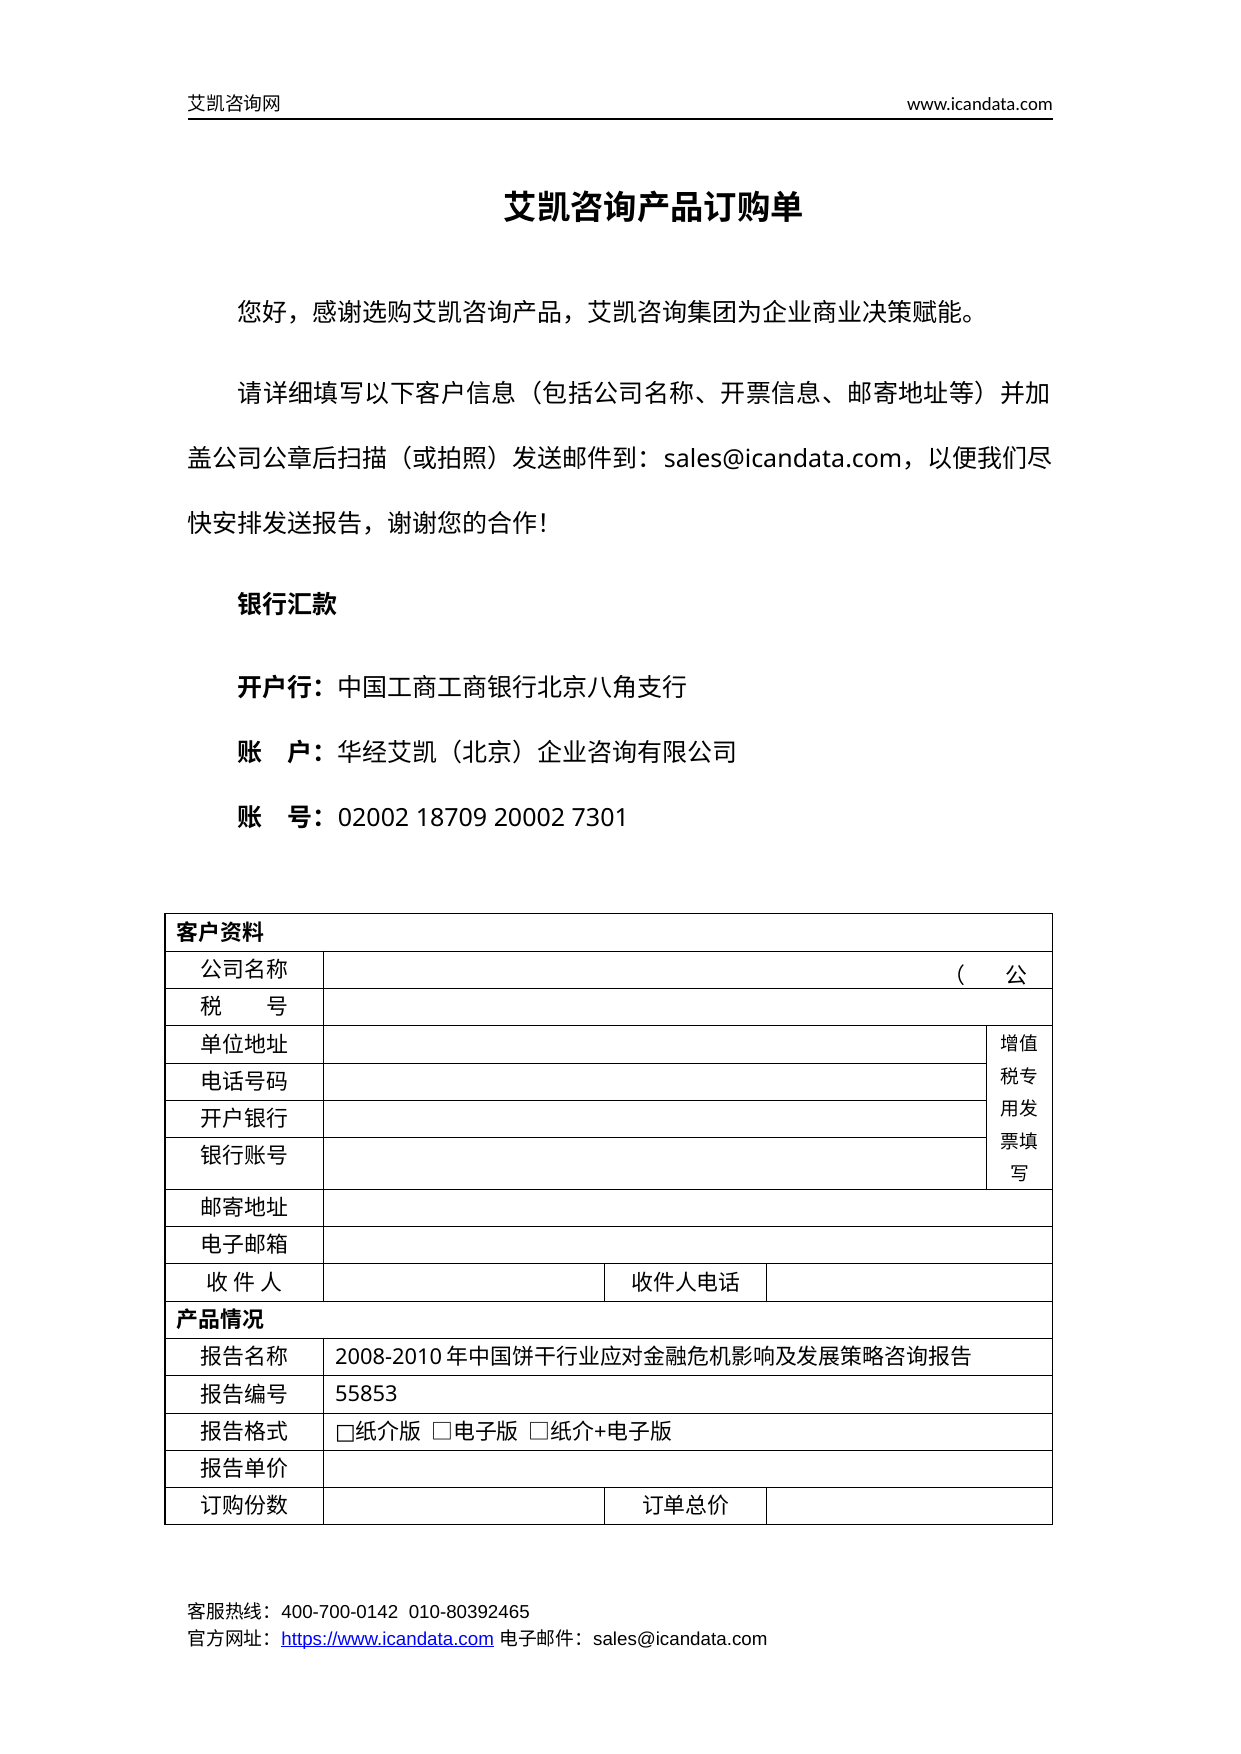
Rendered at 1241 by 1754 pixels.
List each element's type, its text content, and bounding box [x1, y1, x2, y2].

table_cell □纸介版 □电子版 □纸介+电子版 [324, 1414, 1052, 1450]
table_cell [324, 1064, 986, 1100]
table_cell 公司名称 [166, 952, 323, 988]
table_cell [324, 1101, 986, 1137]
text 账 户：华经艾凯（北京）企业咨询有限公司 [187, 718, 1053, 783]
table_cell [324, 1138, 986, 1189]
table_cell 订购份数 [166, 1488, 323, 1524]
table_cell 订单总价 [605, 1488, 766, 1524]
table_cell [324, 1451, 1052, 1487]
table_cell 电话号码 [166, 1064, 323, 1100]
table_cell 单位地址 [166, 1026, 323, 1062]
table_cell [324, 1190, 1052, 1226]
table_cell 产品情况 [166, 1302, 1052, 1338]
table_cell 收件人电话 [605, 1264, 766, 1301]
table_cell [324, 1488, 604, 1524]
table_cell 开户银行 [166, 1101, 323, 1137]
table_cell 2008-2010年中国饼干行业应对金融危机影响及发展策略咨询报告 [324, 1339, 1052, 1375]
table_cell 增值税专用发票填写 [987, 1026, 1052, 1189]
text 请详细填写以下客户信息（包括公司名称、开票信息、邮寄地址等）并加盖公司公章后扫描（或拍照）发送邮件到：sales@icandata.com，以便我们尽快安排发送报告，谢谢您的合作！ [187, 359, 1053, 554]
table_cell 税 号 [166, 989, 323, 1025]
table_cell 报告名称 [166, 1339, 323, 1375]
table_cell 55853 [324, 1376, 1052, 1412]
table_cell 电子邮箱 [166, 1227, 323, 1263]
table_cell 银行账号 [166, 1138, 323, 1189]
table_cell [324, 1264, 604, 1301]
text 账 号：02002 18709 20002 7301 [187, 783, 1053, 848]
table_cell 收 件 人 [166, 1264, 323, 1301]
table_cell 邮寄地址 [166, 1190, 323, 1226]
table_cell [324, 1227, 1052, 1263]
table_cell [324, 989, 1052, 1025]
table_cell [767, 1264, 1052, 1301]
text 开户行：中国工商工商银行北京八角支行 [187, 653, 1053, 718]
text 银行汇款 [187, 570, 1053, 635]
table_header 客户资料 [166, 914, 1052, 951]
text 您好，感谢选购艾凯咨询产品，艾凯咨询集团为企业商业决策赋能。 [187, 278, 1053, 343]
table_cell 报告编号 [166, 1376, 323, 1412]
table_cell 报告单价 [166, 1451, 323, 1487]
table_cell [767, 1488, 1052, 1524]
table_cell 报告格式 [166, 1414, 323, 1450]
text 艾凯咨询产品订购单 [187, 172, 1053, 237]
table_cell [324, 952, 1052, 988]
table_cell [324, 1026, 986, 1062]
